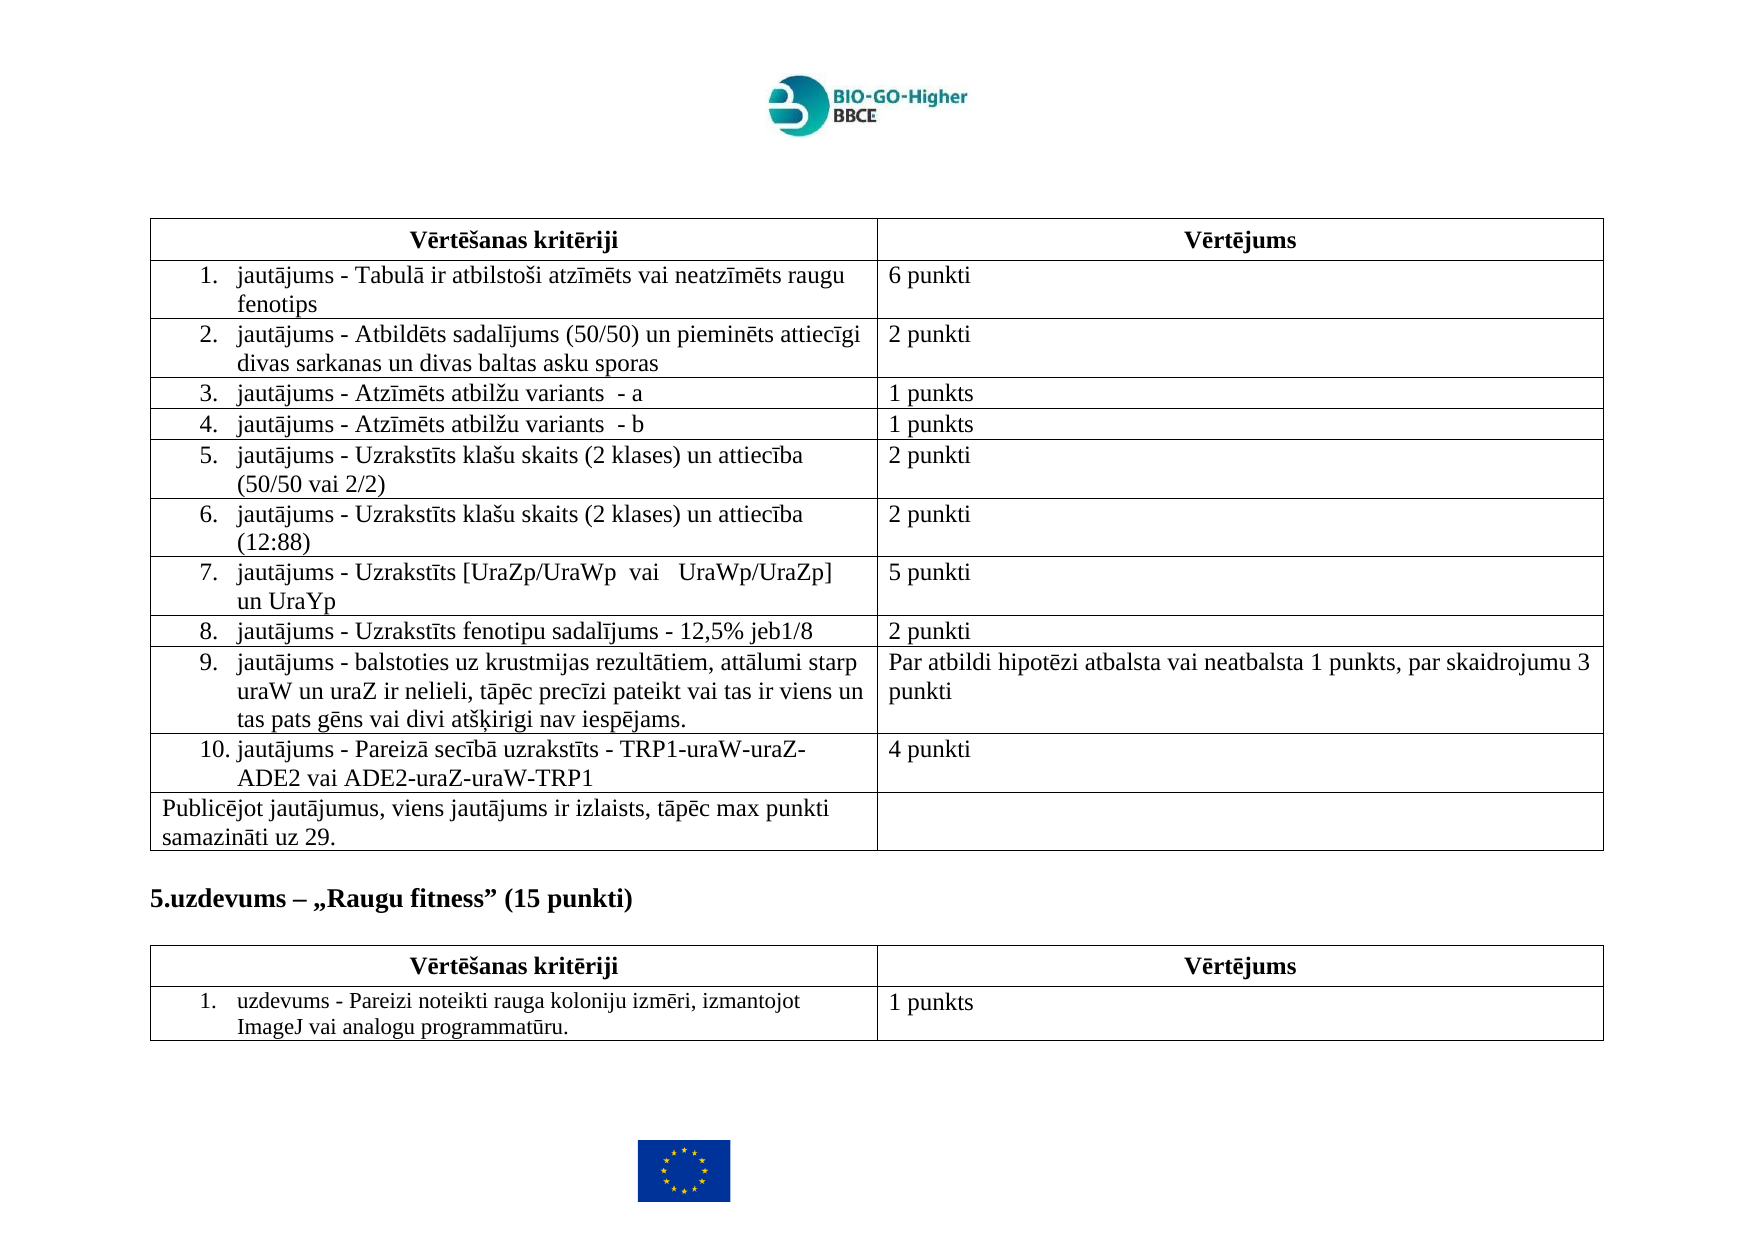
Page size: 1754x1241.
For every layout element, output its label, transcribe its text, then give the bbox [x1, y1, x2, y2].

text 5.uzdevums – „Raugu fitness” (15 punkti) [150, 882, 1604, 914]
table_cell 1 punkts [878, 378, 1603, 408]
picture [637, 1140, 731, 1202]
table_cell 5 punkti [878, 557, 1603, 615]
table_cell jautājums - Pareizā secībā uzrakstīts - TRP1-uraW-uraZ-ADE2 vai ADE2-uraZ-uraW-TRP1 [151, 734, 877, 792]
table_cell jautājums - Uzrakstīts klašu skaits (2 klases) un attiecība (12:88) [151, 499, 877, 556]
table_cell 2 punkti [878, 499, 1603, 556]
table_cell jautājums - Uzrakstīts klašu skaits (2 klases) un attiecība (50/50 vai 2/2) [151, 440, 877, 498]
picture [765, 73, 971, 138]
table_cell 2 punkti [878, 616, 1603, 646]
table_cell Publicējot jautājumus, viens jautājums ir izlaists, tāpēc max punkti samazināti uz 29. [151, 793, 877, 850]
table_header Vērtējums [878, 946, 1603, 986]
table_cell jautājums - balstoties uz krustmijas rezultātiem, attālumi starp uraW un uraZ ir nelieli, tāpēc precīzi pateikt vai tas ir viens un tas pats gēns vai divi atšķirigi nav iespējams. [151, 647, 877, 733]
table_header Vērtēšanas kritēriji [151, 946, 877, 986]
table_cell uzdevums - Pareizi noteikti rauga koloniju izmēri, izmantojot ImageJ vai analogu programmatūru. [151, 987, 877, 1040]
table_cell 4 punkti [878, 734, 1603, 792]
table_cell 1 punkts [878, 987, 1603, 1040]
table_cell 1 punkts [878, 409, 1603, 439]
table_cell jautājums - Uzrakstīts fenotipu sadalījums - 12,5% jeb1/8 [151, 616, 877, 646]
table_header Vērtējums [878, 219, 1603, 259]
table_cell jautājums - Atbildēts sadalījums (50/50) un pieminēts attiecīgi divas sarkanas un divas baltas asku sporas [151, 319, 877, 377]
table_cell jautājums - Atzīmēts atbilžu variants - b [151, 409, 877, 439]
table_cell jautājums - Tabulā ir atbilstoši atzīmēts vai neatzīmēts raugu fenotips [151, 261, 877, 318]
table_cell Par atbildi hipotēzi atbalsta vai neatbalsta 1 punkts, par skaidrojumu 3 punkti [878, 647, 1603, 733]
table_header Vērtēšanas kritēriji [151, 219, 877, 259]
table_cell [878, 793, 1603, 850]
table_cell 2 punkti [878, 440, 1603, 498]
table_cell jautājums - Uzrakstīts [UraZp/UraWp vai UraWp/UraZp] un UraYp [151, 557, 877, 615]
table_cell 2 punkti [878, 319, 1603, 377]
table_cell jautājums - Atzīmēts atbilžu variants - a [151, 378, 877, 408]
table_cell 6 punkti [878, 261, 1603, 318]
